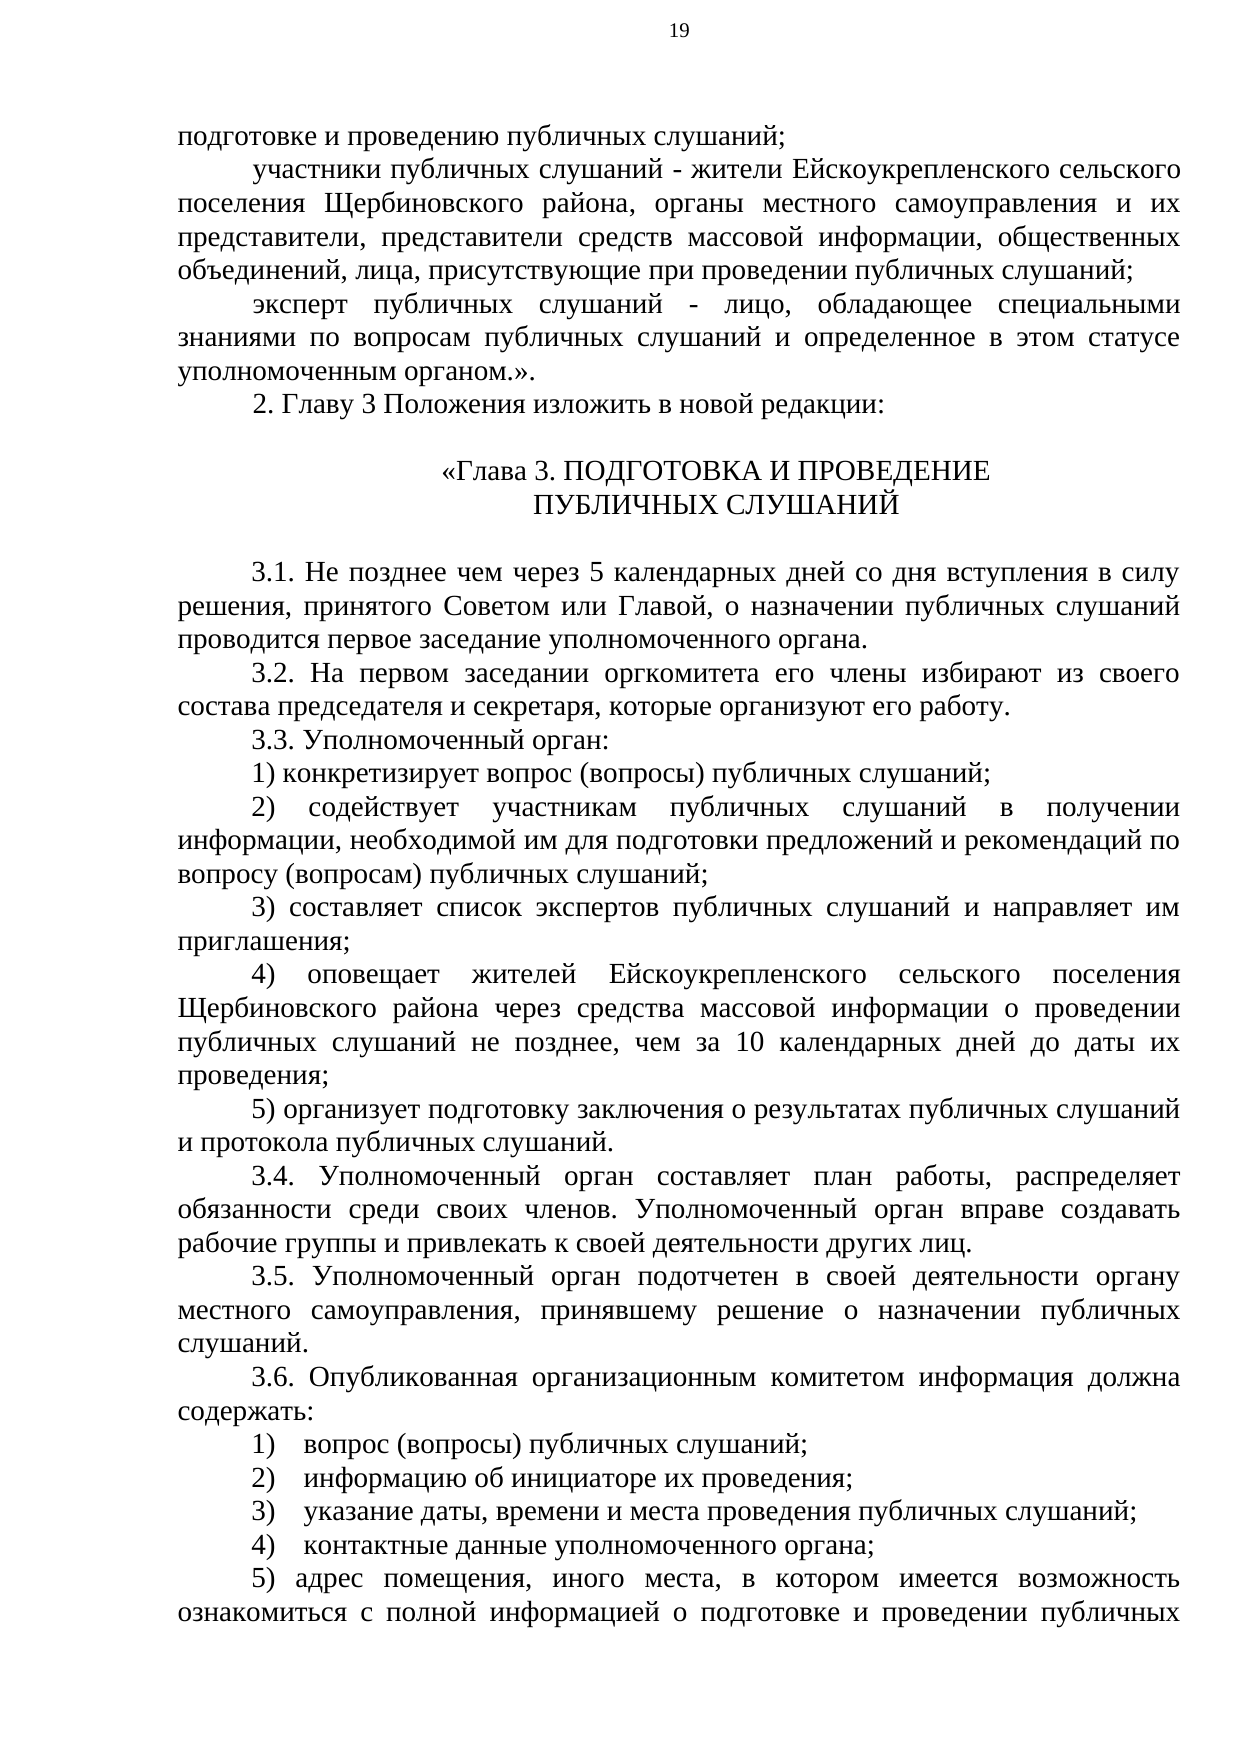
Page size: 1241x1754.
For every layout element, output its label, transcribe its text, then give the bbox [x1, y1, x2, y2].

text «Глава 3. ПОДГОТОВКА И ПРОВЕДЕНИЕ [177, 453, 1181, 487]
list контактные данные уполномоченного органа; [177, 1527, 1181, 1560]
text ПУБЛИЧНЫХ СЛУШАНИЙ [177, 487, 1181, 521]
text 1) конкретизирует вопрос (вопросы) публичных слушаний; [177, 755, 1181, 789]
text участники публичных слушаний - жители Ейскоукрепленского сельского поселения Щербиновского района, органы местного самоуправления и их представители, представители средств массовой информации, общественных объединений, лица, присутствующие при проведении публичных слушаний; [177, 152, 1181, 286]
text 2. Главу 3 Положения изложить в новой редакции: [177, 386, 1181, 420]
text эксперт публичных слушаний - лицо, обладающее специальными знаниями по вопросам публичных слушаний и определенное в этом статусе уполномоченным органом.». [177, 286, 1181, 386]
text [177, 1560, 1181, 1627]
text 4) оповещает жителей Ейскоукрепленского сельского поселения Щербиновского района через средства массовой информации о проведении публичных слушаний не позднее, чем за 10 календарных дней до даты их проведения; [177, 957, 1181, 1091]
list указание даты, времени и места проведения публичных слушаний; [177, 1493, 1181, 1527]
text 3.6. Опубликованная организационным комитетом информация должна содержать: [177, 1359, 1181, 1426]
text 3.4. Уполномоченный орган составляет план работы, распределяет обязанности среди своих членов. Уполномоченный орган вправе создавать рабочие группы и привлекать к своей деятельности других лиц. [177, 1158, 1181, 1258]
text 2) содействует участникам публичных слушаний в получении информации, необходимой им для подготовки предложений и рекомендаций по вопросу (вопросам) публичных слушаний; [177, 789, 1181, 889]
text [177, 118, 1181, 152]
text 3.3. Уполномоченный орган: [177, 722, 1181, 755]
list информацию об инициаторе их проведения; [177, 1460, 1181, 1493]
text 3.1. Не позднее чем через 5 календарных дней со дня вступления в силу решения, принятого Советом или Главой, о назначении публичных слушаний проводится первое заседание уполномоченного органа. [177, 554, 1181, 655]
text 5) организует подготовку заключения о результатах публичных слушаний и протокола публичных слушаний. [177, 1091, 1181, 1158]
list вопрос (вопросы) публичных слушаний; [177, 1426, 1181, 1460]
text 3) составляет список экспертов публичных слушаний и направляет им приглашения; [177, 889, 1181, 957]
text 3.5. Уполномоченный орган подотчетен в своей деятельности органу местного самоуправления, принявшему решение о назначении публичных слушаний. [177, 1258, 1181, 1359]
text 3.2. На первом заседании оргкомитета его члены избирают из своего состава председателя и секретаря, которые организуют его работу. [177, 655, 1181, 722]
